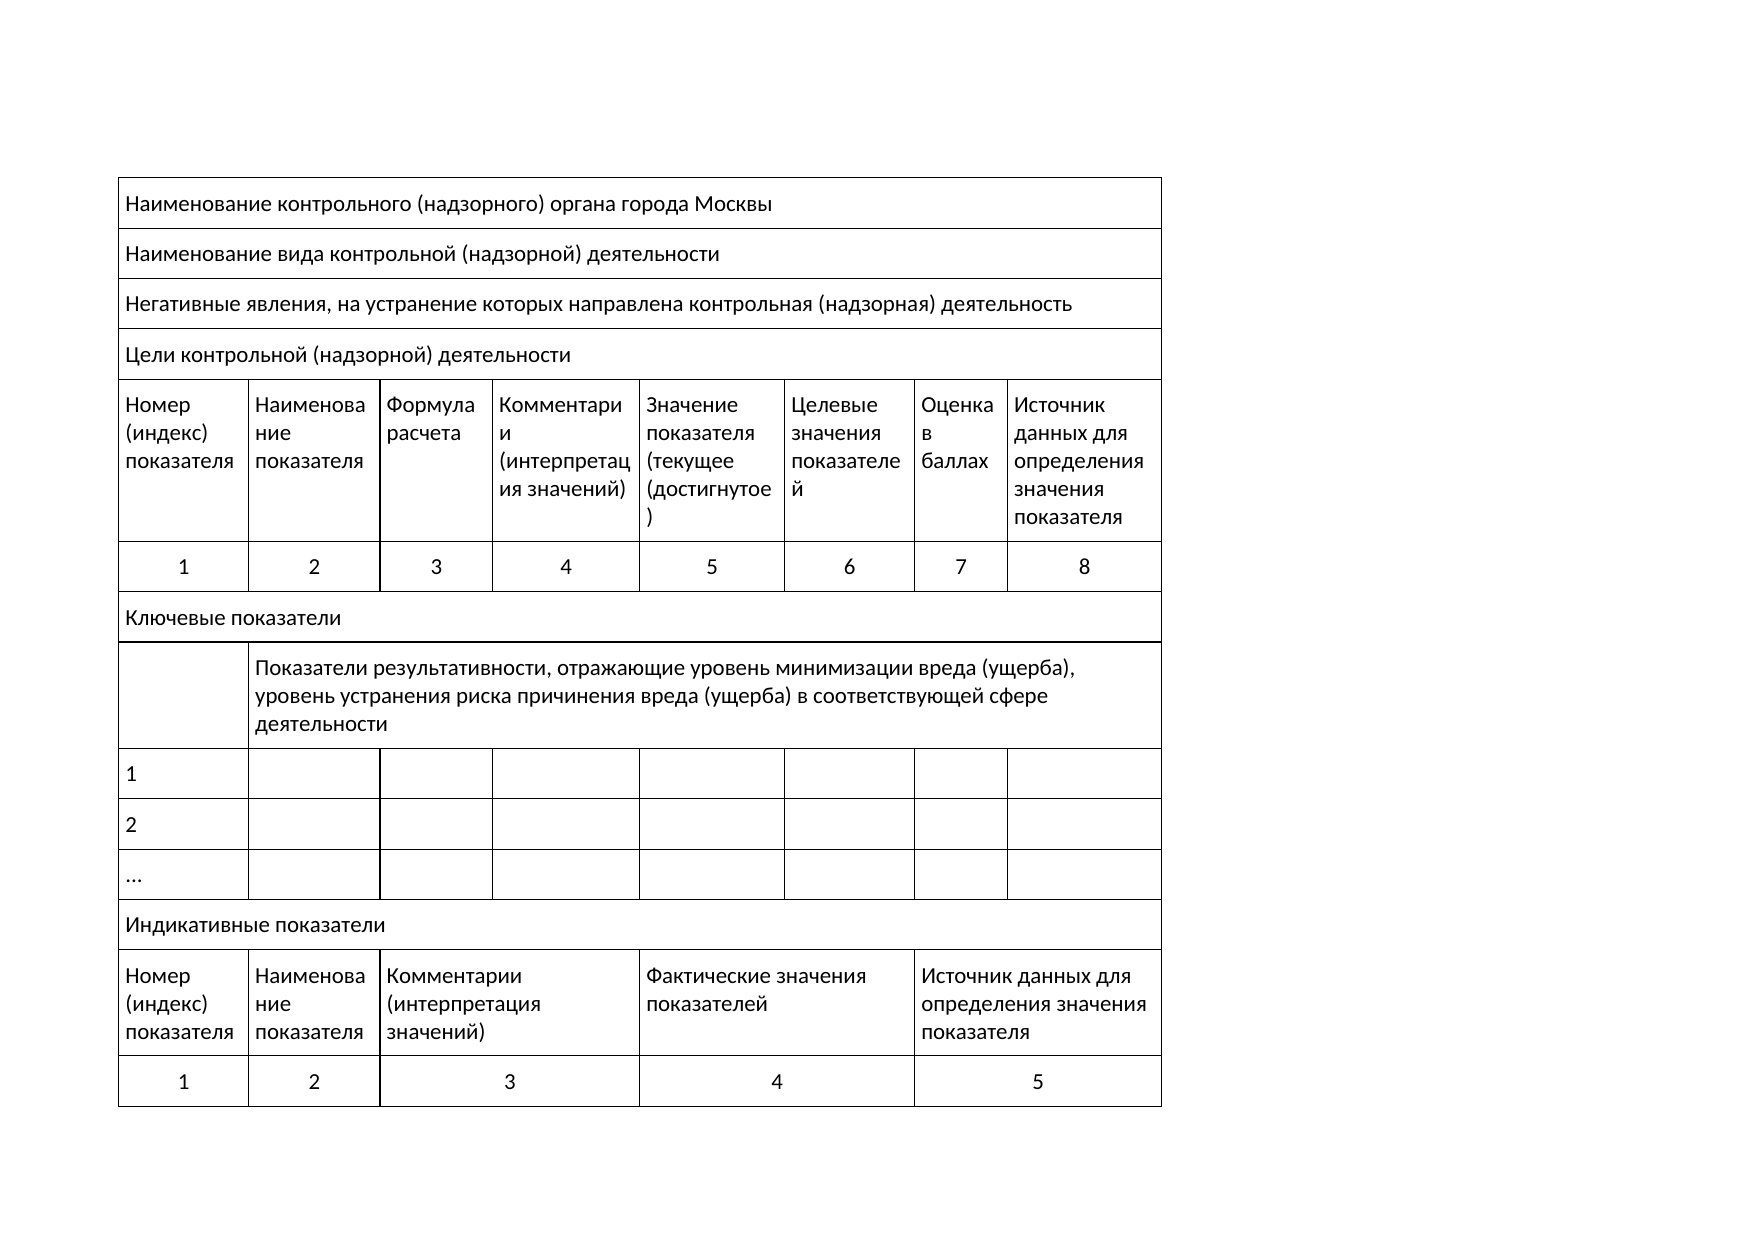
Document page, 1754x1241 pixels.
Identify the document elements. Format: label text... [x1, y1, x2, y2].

table_cell 8 [1008, 542, 1161, 591]
table_cell Индикативные показатели [119, 900, 1161, 949]
table_cell 5 [915, 1056, 1161, 1106]
table_cell 3 [381, 1056, 639, 1106]
table_cell 2 [119, 799, 248, 848]
table_cell 4 [640, 1056, 914, 1106]
table_cell Ключевые показатели [119, 592, 1161, 641]
table_cell [785, 850, 914, 899]
table_cell Наименование показателя [249, 380, 379, 541]
table_cell [493, 799, 639, 848]
table_cell [1008, 799, 1161, 848]
table_cell Наименование вида контрольной (надзорной) деятельности [119, 229, 1161, 278]
table_cell Оценка в баллах [915, 380, 1007, 541]
table_cell [640, 799, 784, 848]
table_cell Цели контрольной (надзорной) деятельности [119, 329, 1161, 378]
table_cell Фактические значения показателей [640, 950, 914, 1055]
table_cell 3 [381, 542, 492, 591]
table_cell [381, 799, 492, 848]
table_cell Комментарии (интерпретация значений) [493, 380, 639, 541]
table_cell Номер (индекс) показателя [119, 380, 248, 541]
table_cell [915, 749, 1007, 798]
table_cell 1 [119, 1056, 248, 1106]
table_cell 1 [119, 749, 248, 798]
table_cell Показатели результативности, отражающие уровень минимизации вреда (ущерба), уровень устранения риска причинения вреда (ущерба) в соответствующей сфере деятельности [249, 643, 1161, 748]
table_cell Комментарии (интерпретация значений) [381, 950, 639, 1055]
table_cell 1 [119, 542, 248, 591]
table_cell Номер (индекс) показателя [119, 950, 248, 1055]
table_cell 4 [493, 542, 639, 591]
table_cell Источник данных для определения значения показателя [915, 950, 1161, 1055]
table_cell Формула расчета [381, 380, 492, 541]
table_cell Наименование показателя [249, 950, 379, 1055]
table_cell [785, 799, 914, 848]
table_cell 2 [249, 542, 379, 591]
table_cell [915, 799, 1007, 848]
table_cell [249, 799, 379, 848]
table_cell [640, 749, 784, 798]
table_header Наименование контрольного (надзорного) органа города Москвы [119, 178, 1161, 227]
table_cell 6 [785, 542, 914, 591]
table_cell [381, 850, 492, 899]
table_cell [640, 850, 784, 899]
table_cell 5 [640, 542, 784, 591]
table_cell [785, 749, 914, 798]
table_cell [493, 749, 639, 798]
table_cell Источник данных для определения значения показателя [1008, 380, 1161, 541]
table_cell [119, 643, 248, 748]
table_cell [249, 749, 379, 798]
table_cell Негативные явления, на устранение которых направлена контрольная (надзорная) деятельность [119, 279, 1161, 328]
table_cell Значение показателя (текущее (достигнутое) [640, 380, 784, 541]
table_cell [249, 850, 379, 899]
table_cell 7 [915, 542, 1007, 591]
table_cell [1008, 850, 1161, 899]
table_cell [381, 749, 492, 798]
table_cell [1008, 749, 1161, 798]
table_cell ... [119, 850, 248, 899]
table_cell 2 [249, 1056, 379, 1106]
table_cell [915, 850, 1007, 899]
table_cell Целевые значения показателей [785, 380, 914, 541]
table_cell [493, 850, 639, 899]
